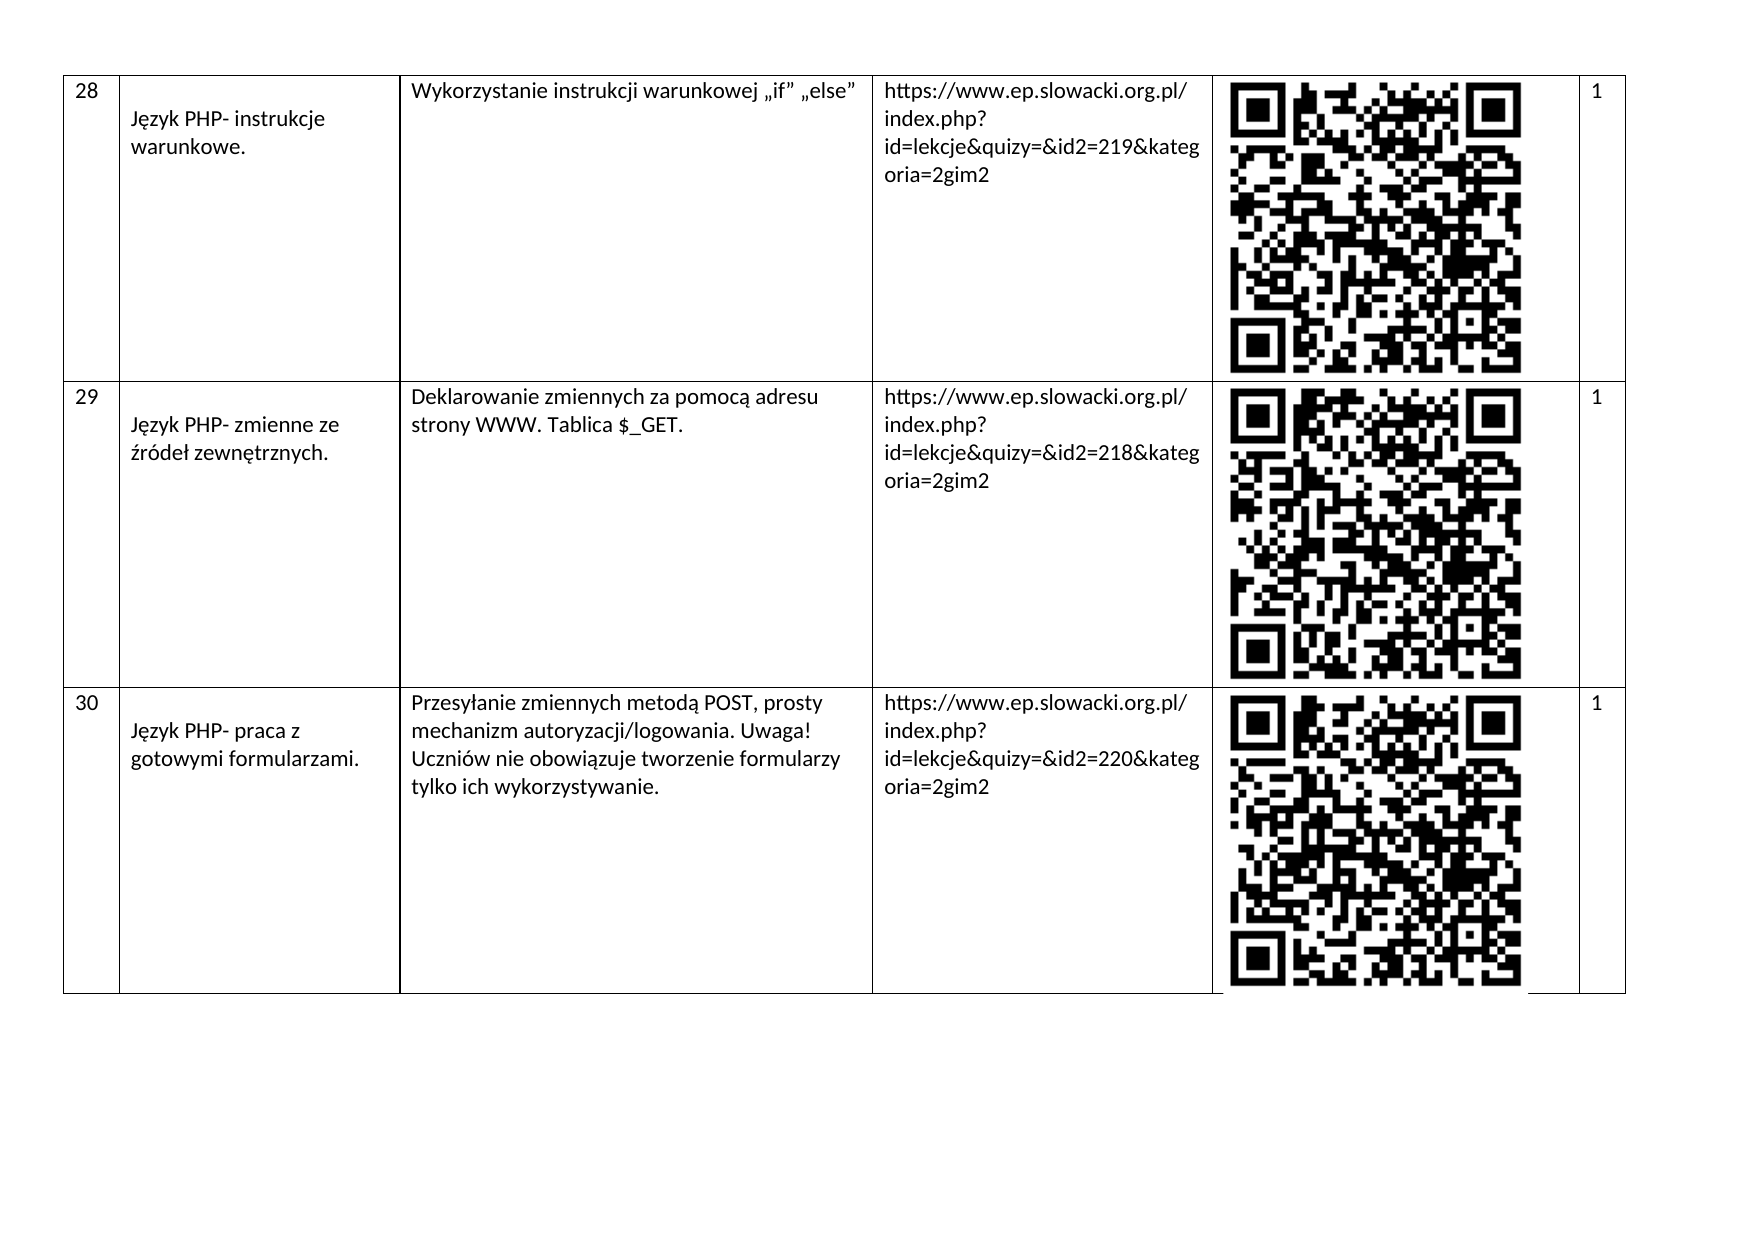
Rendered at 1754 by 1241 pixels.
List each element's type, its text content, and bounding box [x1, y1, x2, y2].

table_cell 29 [64, 382, 119, 687]
table_cell 30 [64, 688, 119, 993]
table_cell Przesyłanie zmiennych metodą POST, prosty mechanizm autoryzacji/logowania. Uwaga! Uczniów nie obowiązuje tworzenie formularzy tylko ich wykorzystywanie. [401, 688, 872, 993]
table_cell 1 [1580, 688, 1625, 993]
table_cell [1213, 76, 1223, 381]
table_cell Wykorzystanie instrukcji warunkowej „if” „else” [401, 76, 872, 381]
table_cell 28 [64, 76, 119, 381]
table_cell https://www.ep.slowacki.org.pl/index.php?id=lekcje&quizy=&id2=219&kategoria=2gim2 [873, 76, 1212, 381]
table_cell 1 [1580, 382, 1625, 687]
table_cell Język PHP- instrukcje warunkowe. [120, 76, 399, 381]
table_cell [1213, 382, 1223, 687]
picture [1223, 76, 1529, 381]
table_cell Język PHP- praca z gotowymi formularzami. [120, 688, 399, 993]
table_cell [1529, 382, 1579, 687]
table_cell [1213, 688, 1223, 993]
table_cell Język PHP- zmienne ze źródeł zewnętrznych. [120, 382, 399, 687]
picture [1223, 382, 1529, 687]
table_cell [1529, 688, 1579, 993]
table_cell https://www.ep.slowacki.org.pl/index.php?id=lekcje&quizy=&id2=220&kategoria=2gim2 [873, 688, 1212, 993]
table_cell Deklarowanie zmiennych za pomocą adresu strony WWW. Tablica $_GET. [401, 382, 872, 687]
table_cell [1529, 76, 1579, 381]
picture [1223, 688, 1529, 994]
table_cell 1 [1580, 76, 1625, 381]
table_cell https://www.ep.slowacki.org.pl/index.php?id=lekcje&quizy=&id2=218&kategoria=2gim2 [873, 382, 1212, 687]
